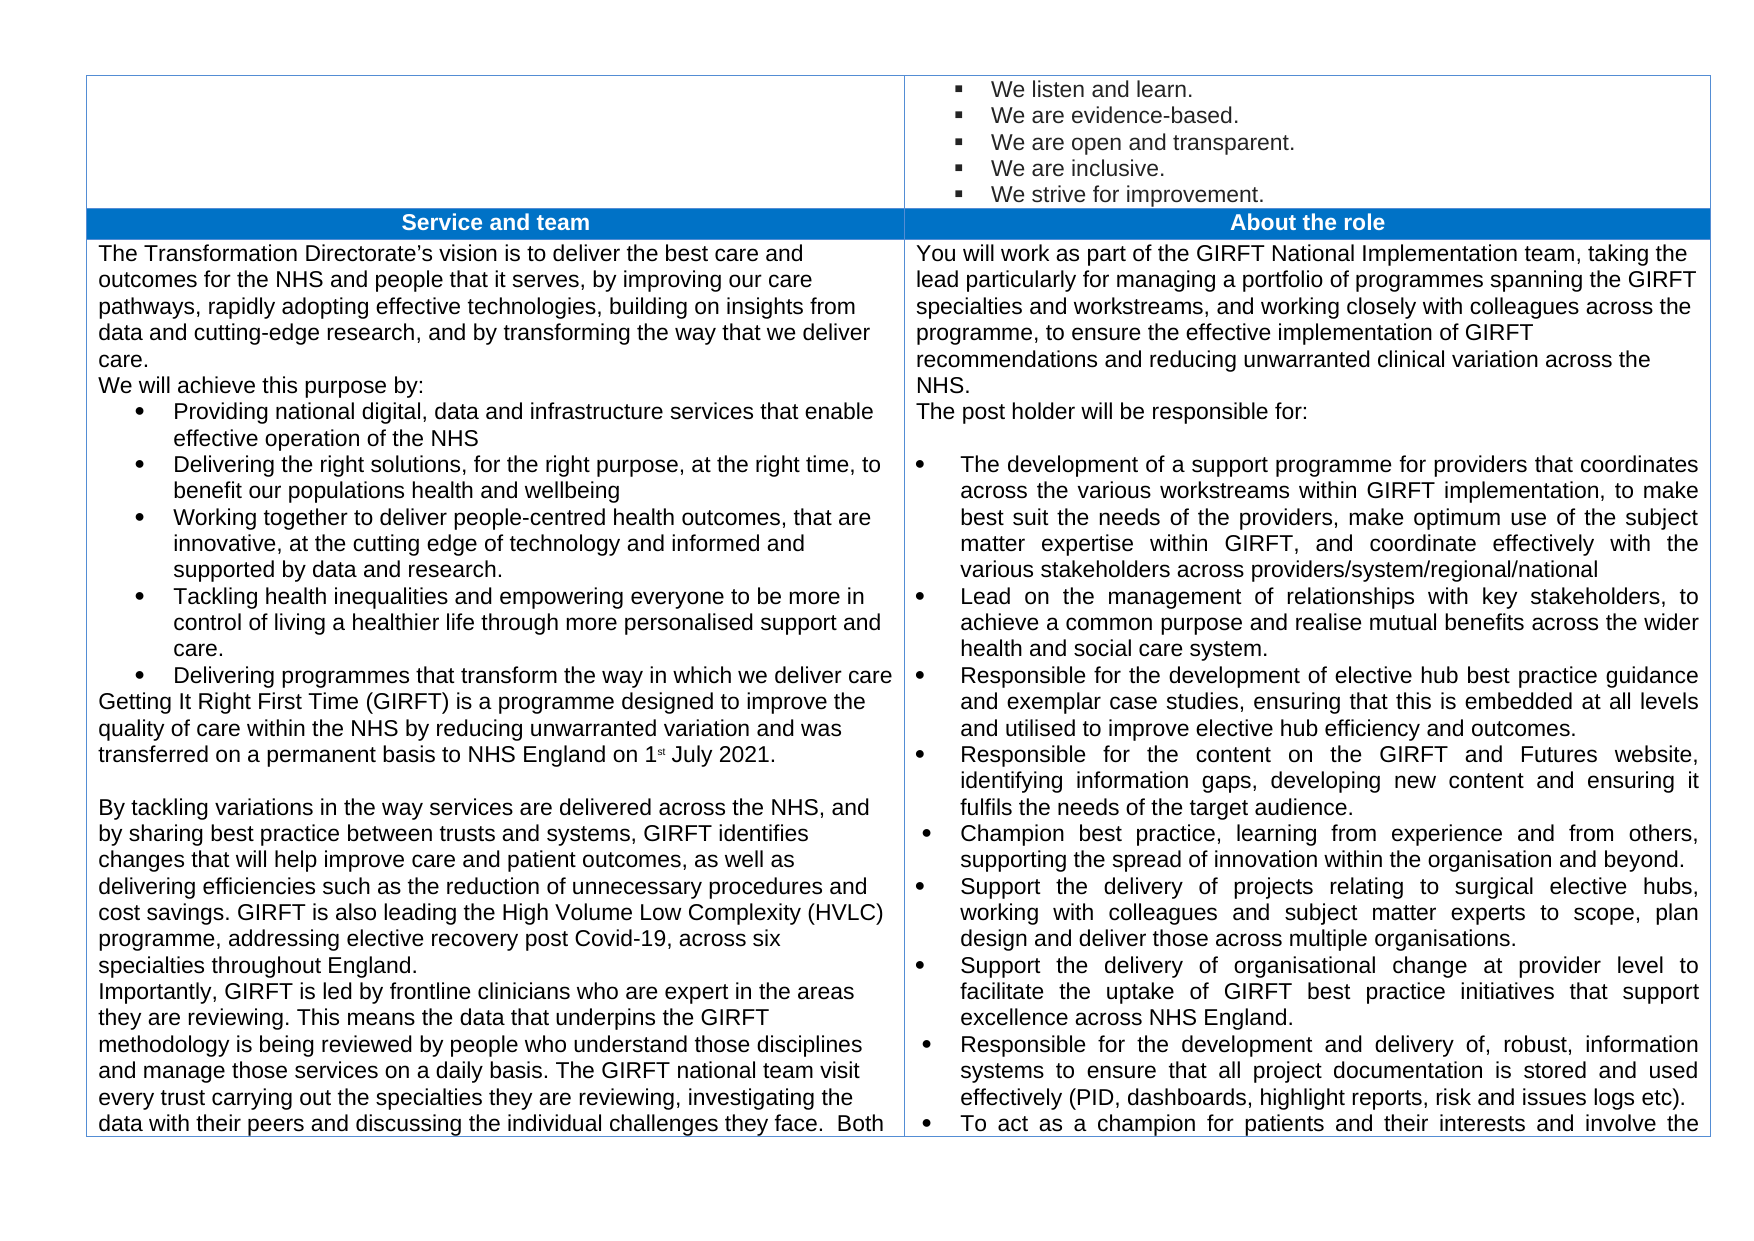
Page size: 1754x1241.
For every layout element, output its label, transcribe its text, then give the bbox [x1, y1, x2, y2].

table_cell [87, 240, 904, 1136]
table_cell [905, 76, 1710, 208]
table_cell Service and team [87, 209, 904, 239]
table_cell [87, 76, 904, 208]
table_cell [905, 240, 1710, 1136]
table_cell About the role [905, 209, 1710, 239]
